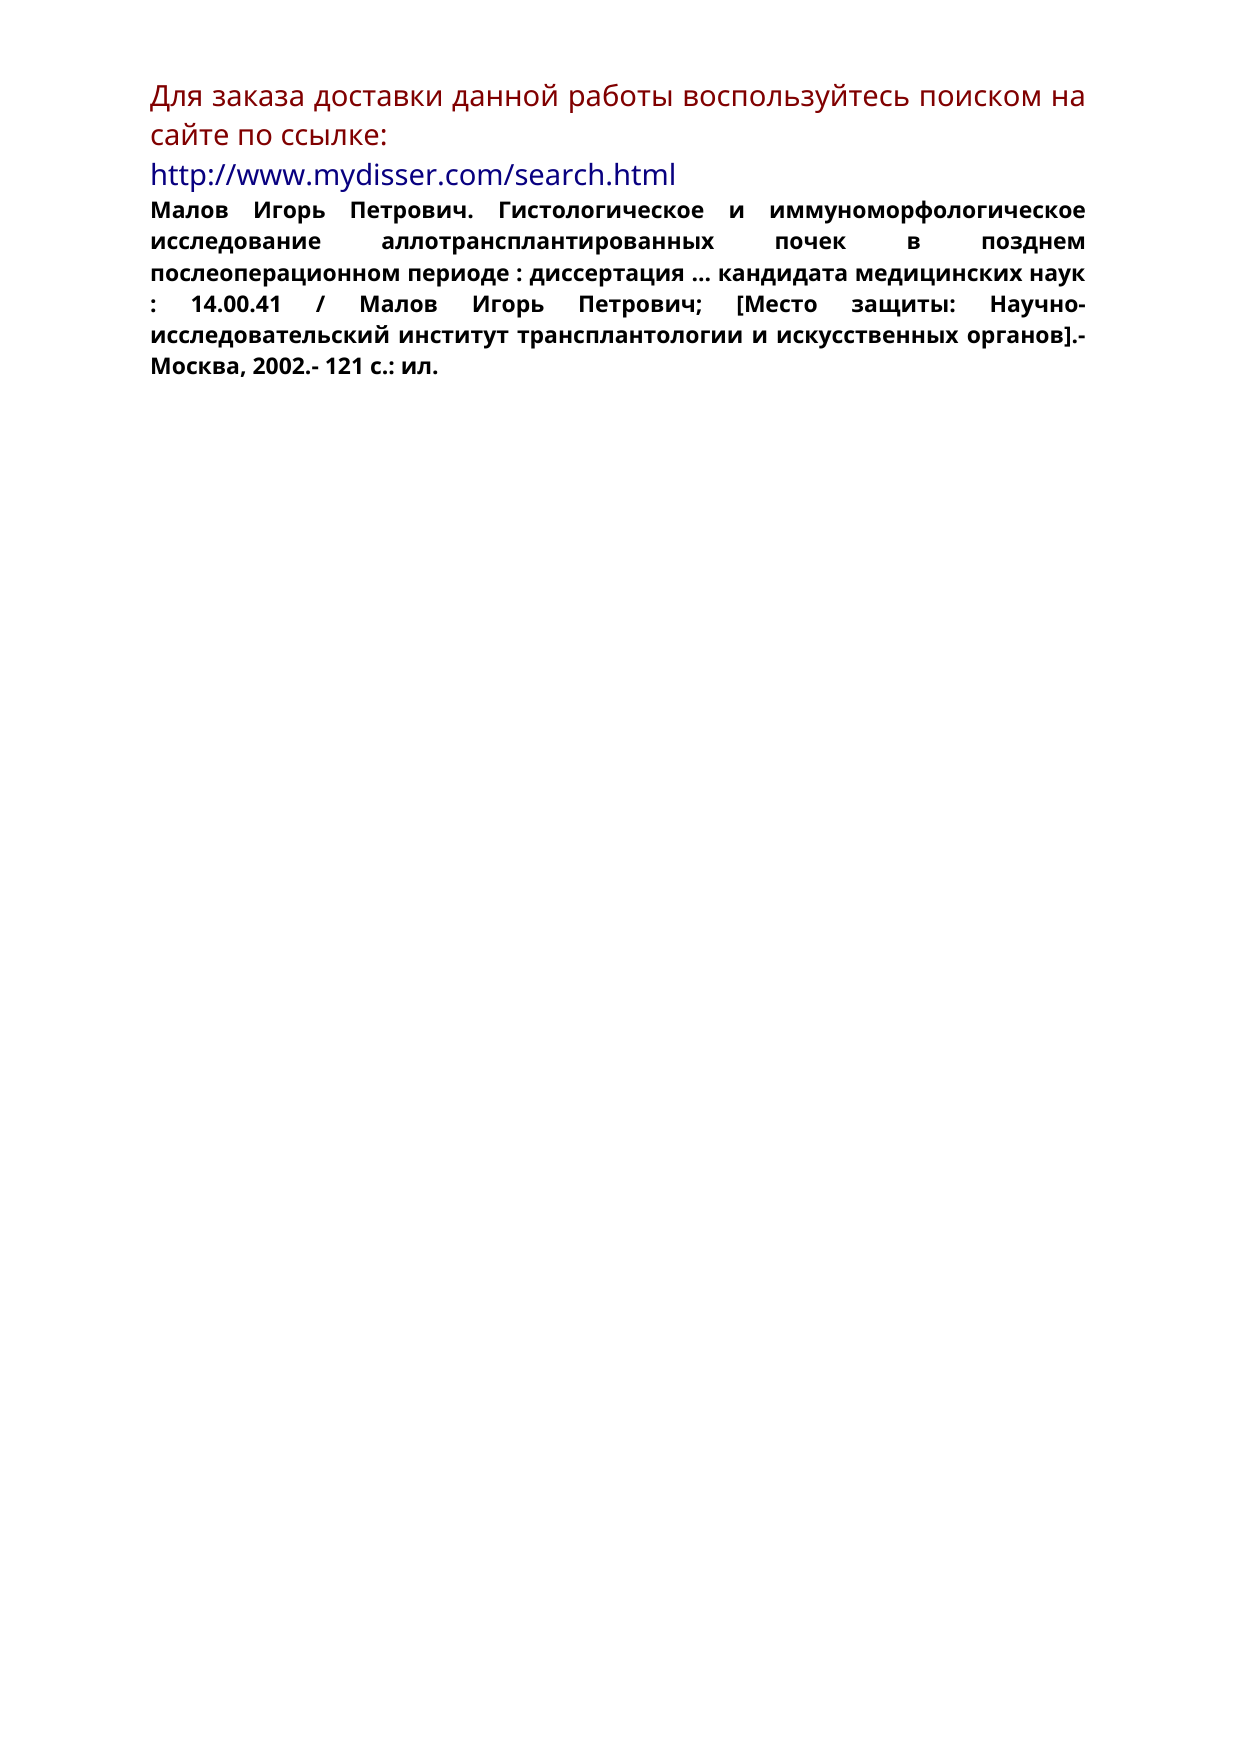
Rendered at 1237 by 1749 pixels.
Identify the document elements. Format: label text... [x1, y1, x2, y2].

text Малов Игорь Петрович. Гистологическое и иммуноморфологическое исследование аллотрансплантированных почек в позднем послеоперационном периоде : диссертация ... кандидата медицинских наук : 14.00.41 / Малов Игорь Петрович; [Место защиты: Научно-исследовательский институт трансплантологии и искусственных органов].- Москва, 2002.- 121 с.: ил. [150, 194, 1086, 382]
